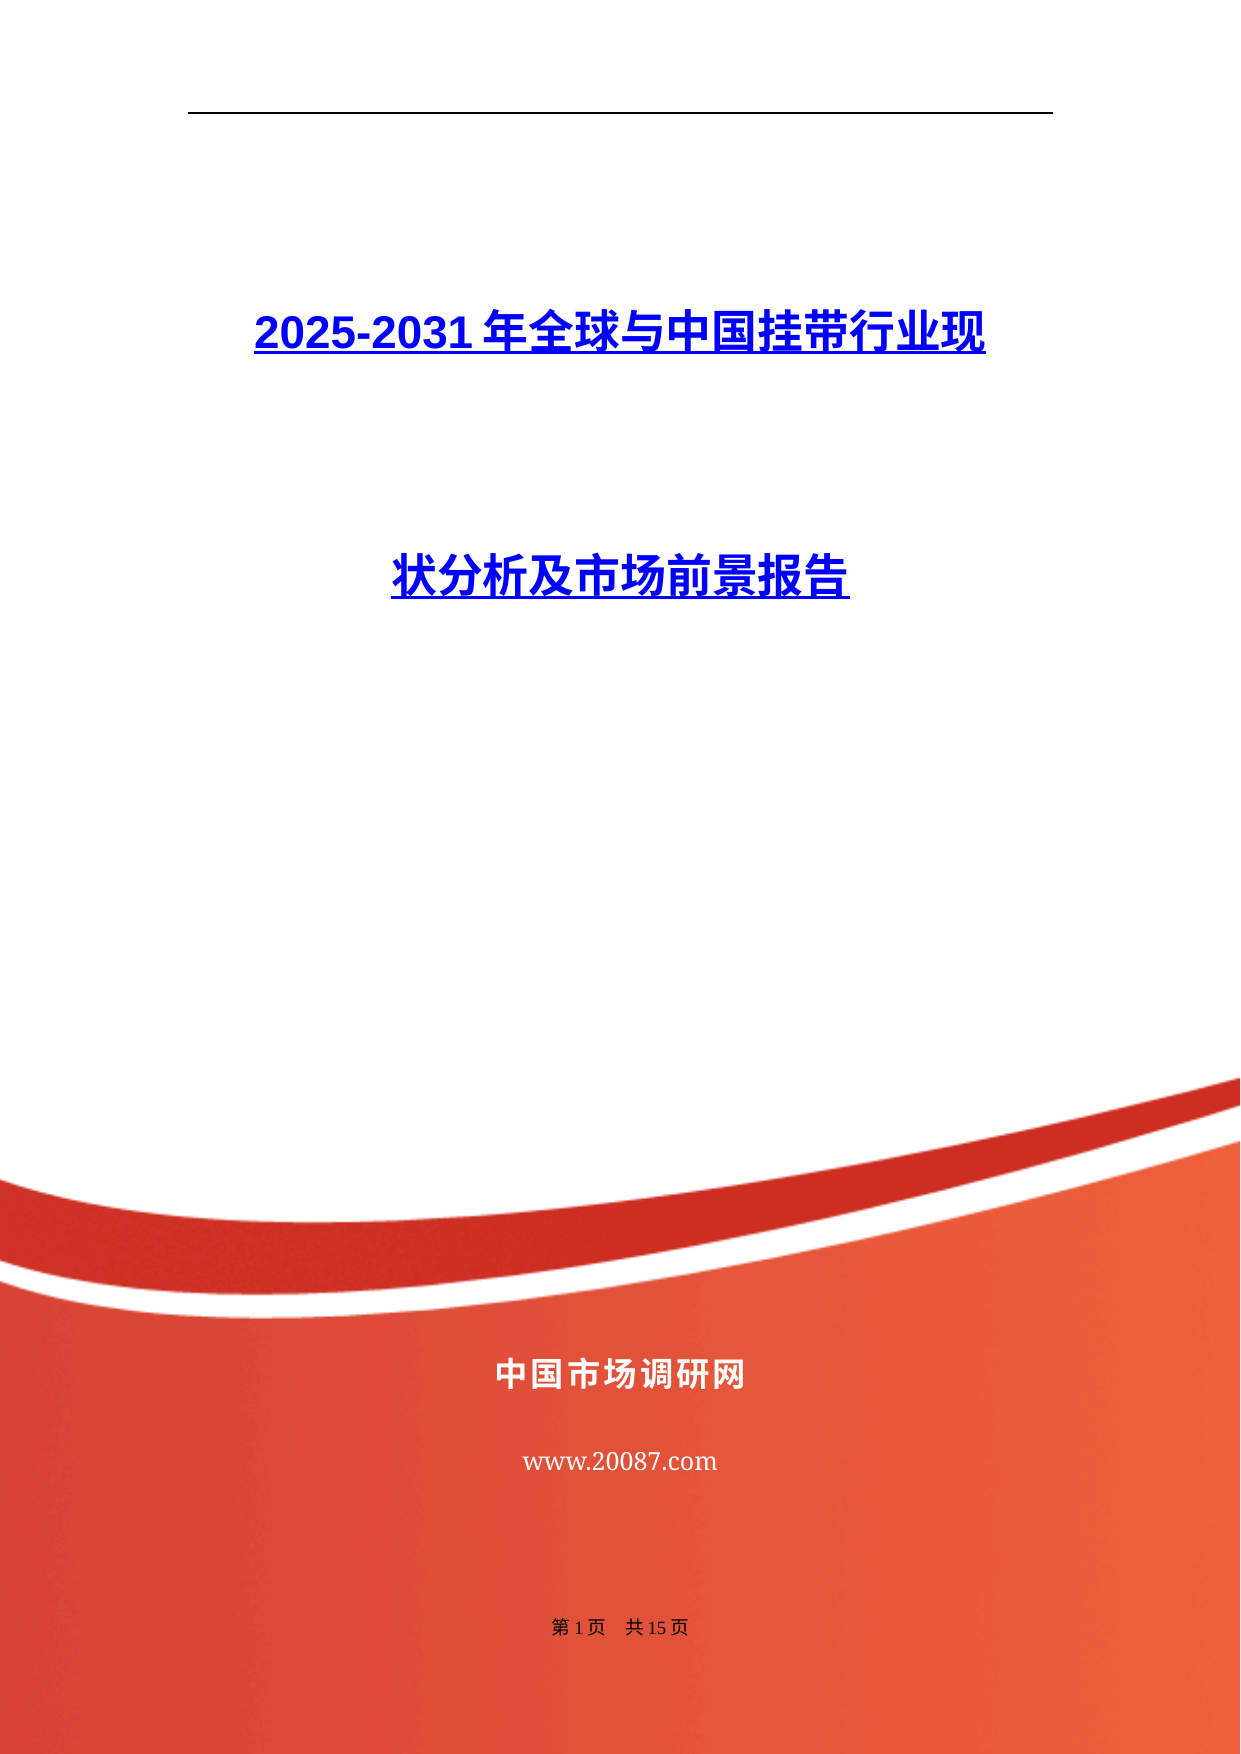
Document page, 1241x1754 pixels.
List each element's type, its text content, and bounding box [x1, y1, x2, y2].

subtitle 中国市场调研网 [187, 1339, 1053, 1404]
table_header 2025-2031年全球与中国挂带行业现状分析及市场前景报告 [188, 207, 1053, 773]
picture [0, 1006, 1241, 1754]
text www.20087.com [187, 1428, 1053, 1493]
